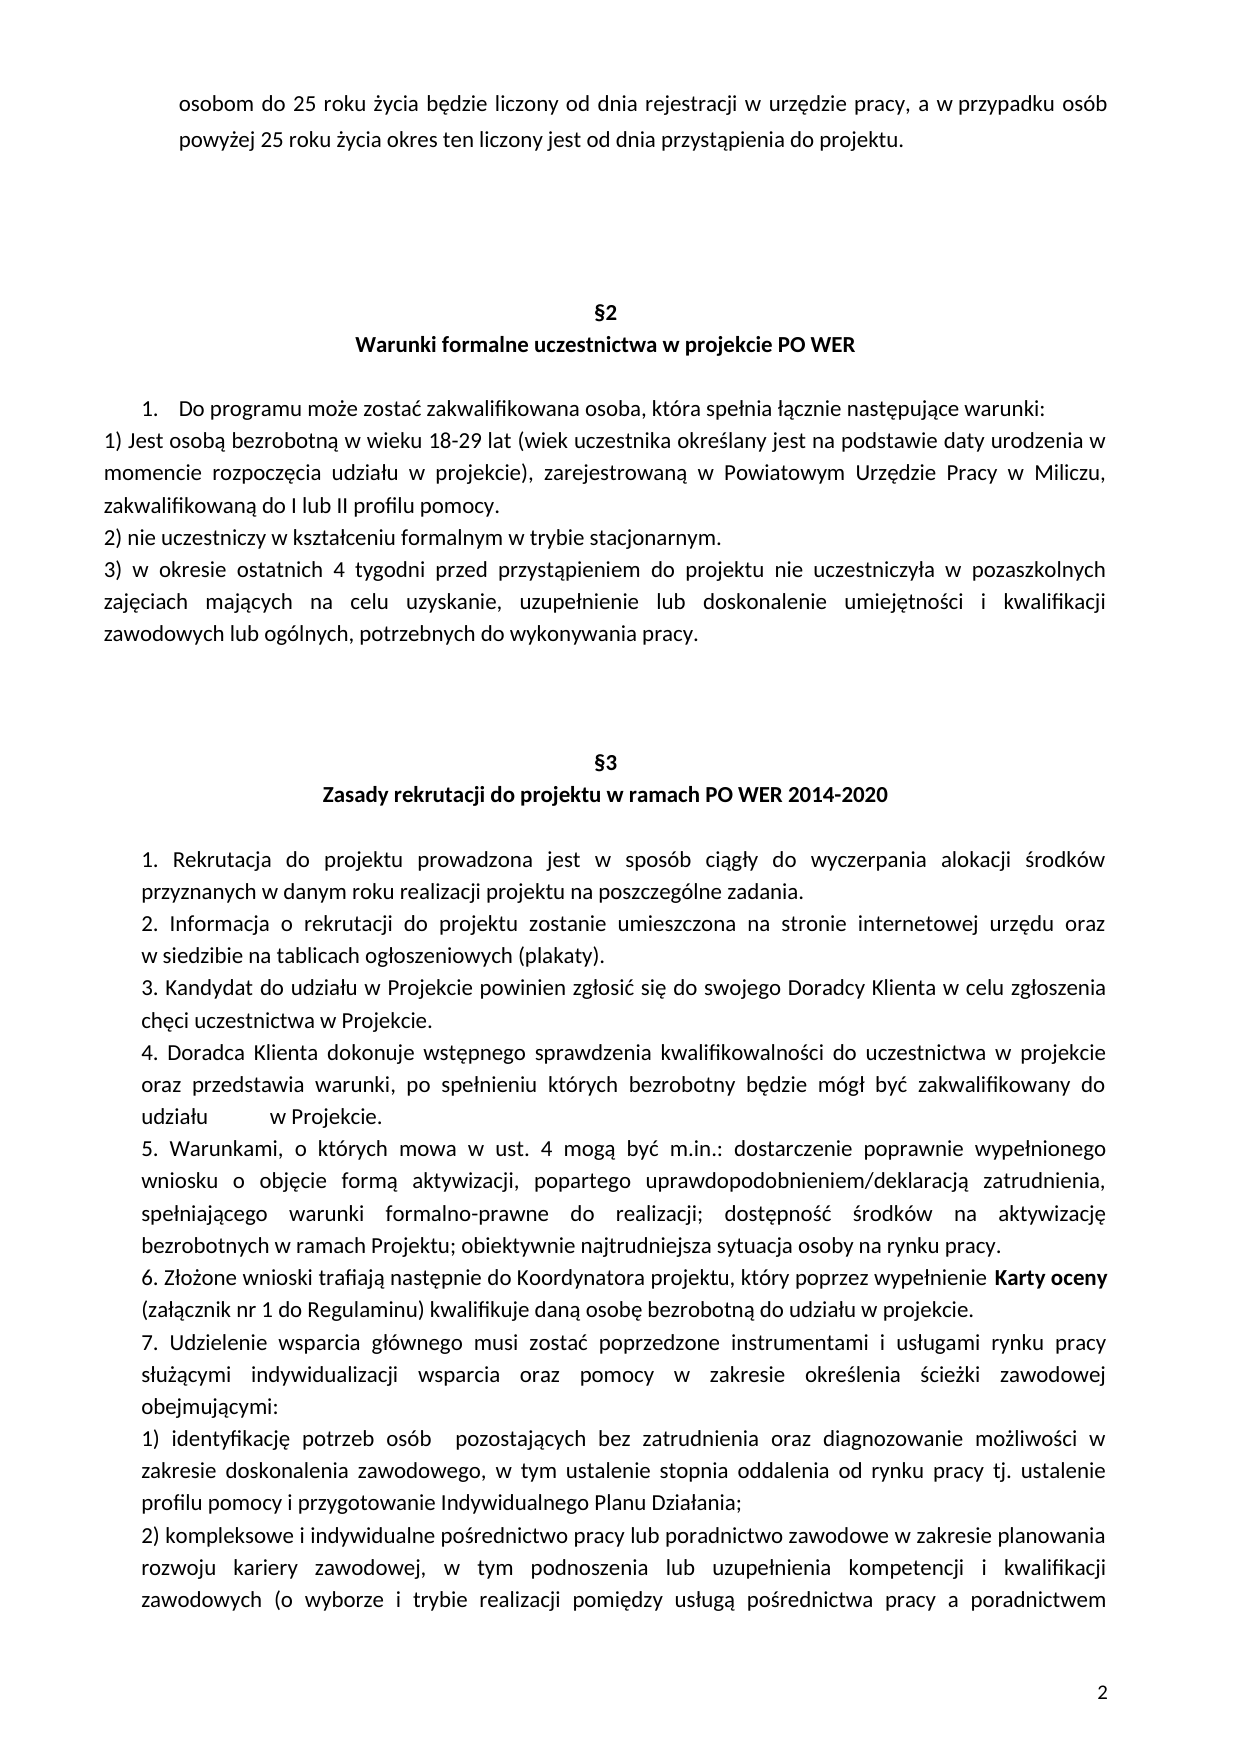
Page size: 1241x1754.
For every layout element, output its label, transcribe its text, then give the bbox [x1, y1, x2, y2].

text 5. Warunkami, o których mowa w ust. 4 mogą być m.in.: dostarczenie poprawnie wypełnionego wniosku o objęcie formą aktywizacji, popartego uprawdopodobnieniem/deklaracją zatrudnienia, spełniającego warunki formalno-prawne do realizacji; dostępność środków na aktywizację bezrobotnych w ramach Projektu; obiektywnie najtrudniejsza sytuacja osoby na rynku pracy. [141, 1134, 1107, 1259]
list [141, 89, 1107, 153]
text 1. Rekrutacja do projektu prowadzona jest w sposób ciągły do wyczerpania alokacji środków przyznanych w danym roku realizacji projektu na poszczególne zadania. [141, 845, 1107, 905]
text 1) identyfikację potrzeb osób pozostających bez zatrudnienia oraz diagnozowanie możliwości w zakresie doskonalenia zawodowego, w tym ustalenie stopnia oddalenia od rynku pracy tj. ustalenie profilu pomocy i przygotowanie Indywidualnego Planu Działania; [141, 1424, 1107, 1517]
list §3 [103, 748, 1107, 776]
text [141, 1521, 1107, 1613]
list Zasady rekrutacji do projektu w ramach PO WER 2014-2020 [103, 780, 1107, 808]
text 1) Jest osobą bezrobotną w wieku 18-29 lat (wiek uczestnika określany jest na podstawie daty urodzenia w momencie rozpoczęcia udziału w projekcie), zarejestrowaną w Powiatowym Urzędzie Pracy w Miliczu, zakwalifikowaną do I lub II profilu pomocy. [103, 426, 1107, 519]
text §2 [103, 298, 1107, 326]
list Do programu może zostać zakwalifikowana osoba, która spełnia łącznie następujące warunki: [141, 394, 1107, 422]
text Warunki formalne uczestnictwa w projekcie PO WER [103, 330, 1107, 358]
text 6. Złożone wnioski trafiają następnie do Koordynatora projektu, który poprzez wypełnienie Karty oceny (załącznik nr 1 do Regulaminu) kwalifikuje daną osobę bezrobotną do udziału w projekcie. [141, 1263, 1107, 1323]
text 2) nie uczestniczy w kształceniu formalnym w trybie stacjonarnym. [103, 523, 1107, 551]
text 2. Informacja o rekrutacji do projektu zostanie umieszczona na stronie internetowej urzędu oraz w siedzibie na tablicach ogłoszeniowych (plakaty). [141, 909, 1107, 969]
text 3. Kandydat do udziału w Projekcie powinien zgłosić się do swojego Doradcy Klienta w celu zgłoszenia chęci uczestnictwa w Projekcie. [141, 973, 1107, 1034]
text 4. Doradca Klienta dokonuje wstępnego sprawdzenia kwalifikowalności do uczestnictwa w projekcie oraz przedstawia warunki, po spełnieniu których bezrobotny będzie mógł być zakwalifikowany do udziału w Projekcie. [141, 1038, 1107, 1130]
text 7. Udzielenie wsparcia głównego musi zostać poprzedzone instrumentami i usługami rynku pracy służącymi indywidualizacji wsparcia oraz pomocy w zakresie określenia ścieżki zawodowej obejmującymi: [141, 1328, 1107, 1420]
text 3) w okresie ostatnich 4 tygodni przed przystąpieniem do projektu nie uczestniczyła w pozaszkolnych zajęciach mających na celu uzyskanie, uzupełnienie lub doskonalenie umiejętności i kwalifikacji zawodowych lub ogólnych, potrzebnych do wykonywania pracy. [103, 555, 1107, 647]
